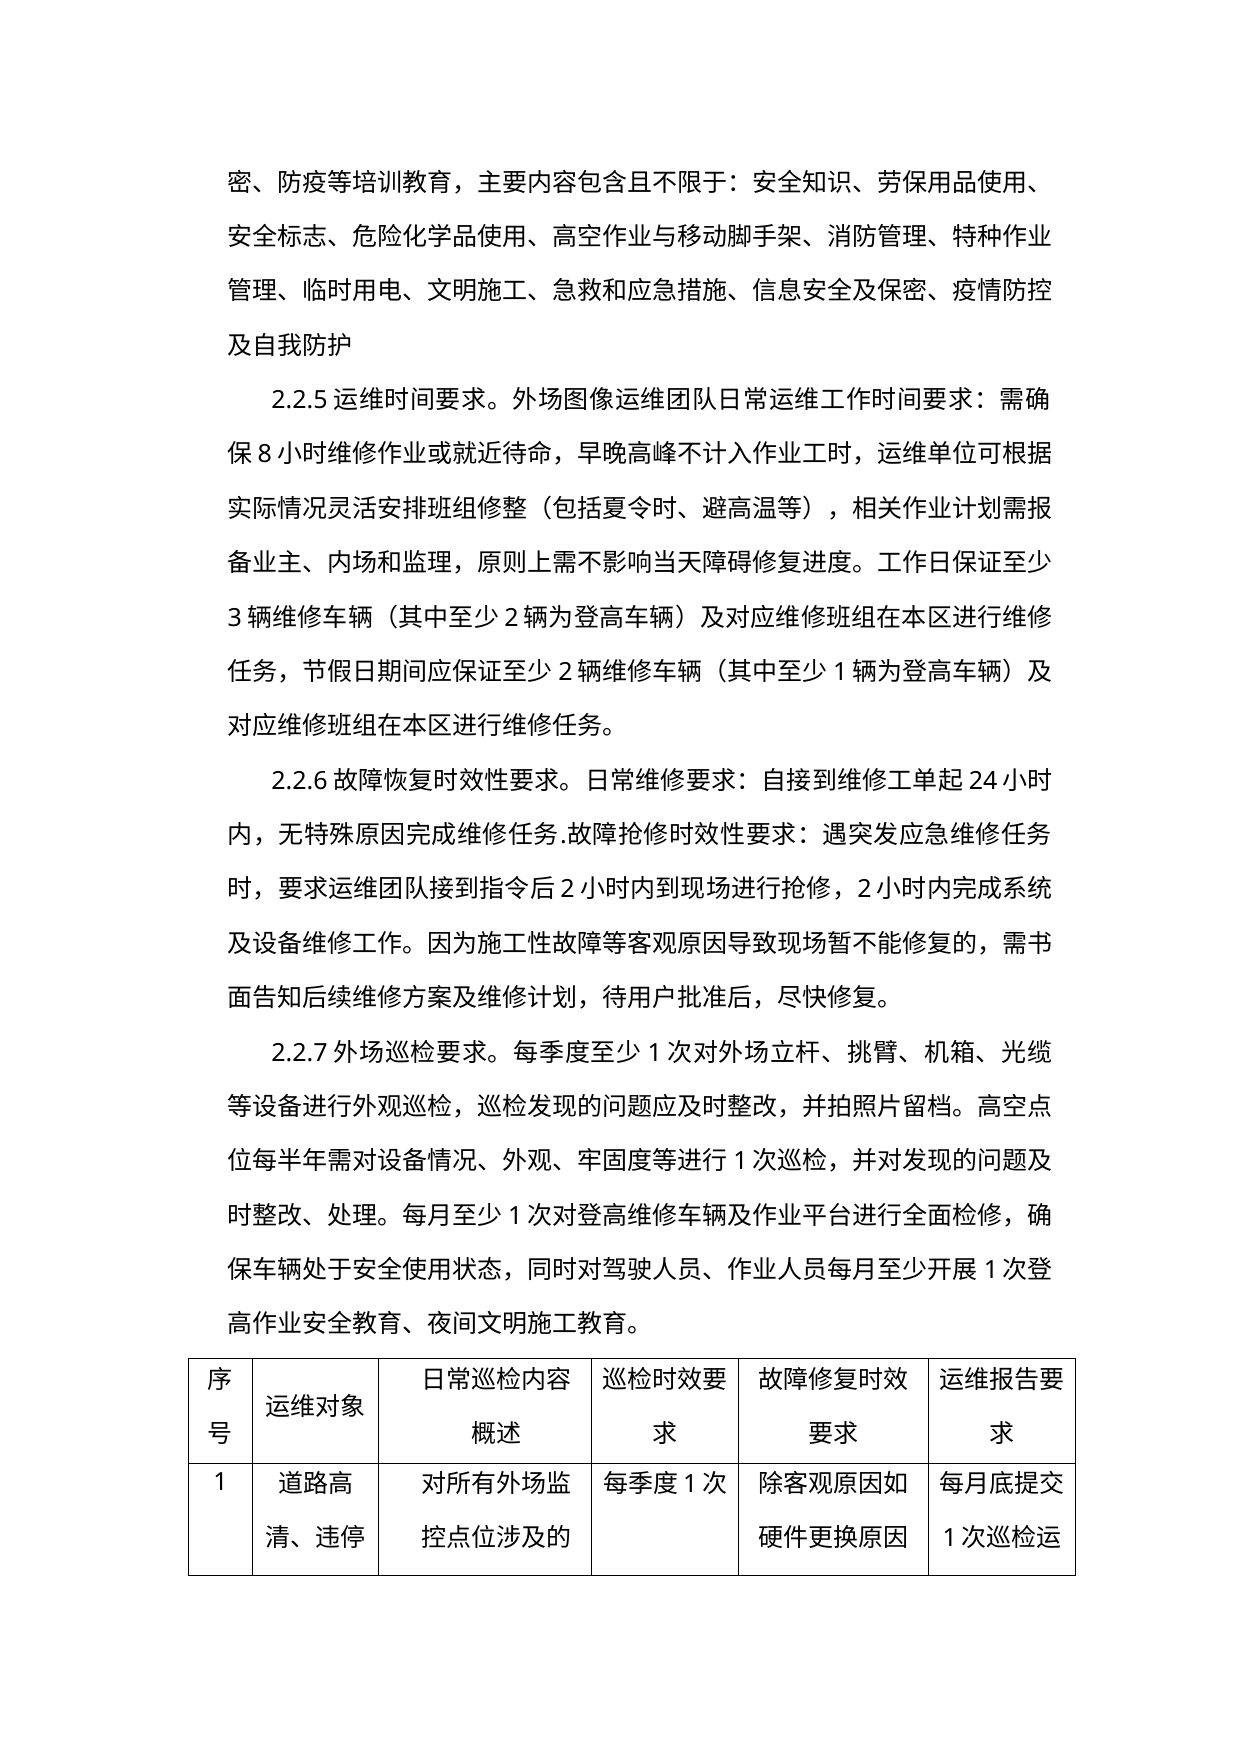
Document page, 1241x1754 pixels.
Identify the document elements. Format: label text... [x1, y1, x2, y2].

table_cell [253, 1464, 378, 1575]
table_cell 每季度1次 [592, 1464, 738, 1575]
table_cell [379, 1464, 402, 1575]
table_cell 1 [189, 1464, 252, 1575]
table_header [379, 1359, 402, 1462]
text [227, 162, 1053, 361]
table_header 巡检时效要求 [592, 1359, 738, 1462]
table_header 日常巡检内容概述 [402, 1359, 591, 1462]
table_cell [402, 1464, 591, 1575]
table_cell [739, 1464, 928, 1575]
table_header 故障修复时效要求 [739, 1359, 928, 1462]
table_header 运维报告要求 [929, 1359, 1075, 1462]
text 2.2.5运维时间要求。外场图像运维团队日常运维工作时间要求：需确保8小时维修作业或就近待命，早晚高峰不计入作业工时，运维单位可根据实际情况灵活安排班组修整（包括夏令时、避高温等），相关作业计划需报备业主、内场和监理，原则上需不影响当天障碍修复进度。工作日保证至少3辆维修车辆（其中至少2辆为登高车辆）及对应维修班组在本区进行维修任务，节假日期间应保证至少2辆维修车辆（其中至少1辆为登高车辆）及对应维修班组在本区进行维修任务。 [227, 379, 1053, 742]
table_header 运维对象 [253, 1359, 378, 1462]
table_header 序号 [189, 1359, 252, 1462]
table_cell 每月底提交1次巡检运维报告 [929, 1464, 1075, 1575]
text 2.2.6故障恢复时效性要求。日常维修要求：自接到维修工单起24小时内，无特殊原因完成维修任务.故障抢修时效性要求：遇突发应急维修任务时，要求运维团队接到指令后2小时内到现场进行抢修，2小时内完成系统及设备维修工作。因为施工性故障等客观原因导致现场暂不能修复的，需书面告知后续维修方案及维修计划，待用户批准后，尽快修复。 [227, 760, 1053, 1014]
text 2.2.7外场巡检要求。每季度至少1次对外场立杆、挑臂、机箱、光缆等设备进行外观巡检，巡检发现的问题应及时整改，并拍照片留档。高空点位每半年需对设备情况、外观、牢固度等进行1次巡检，并对发现的问题及时整改、处理。每月至少1次对登高维修车辆及作业平台进行全面检修，确保车辆处于安全使用状态，同时对驾驶人员、作业人员每月至少开展1次登高作业安全教育、夜间文明施工教育。 [227, 1032, 1053, 1340]
